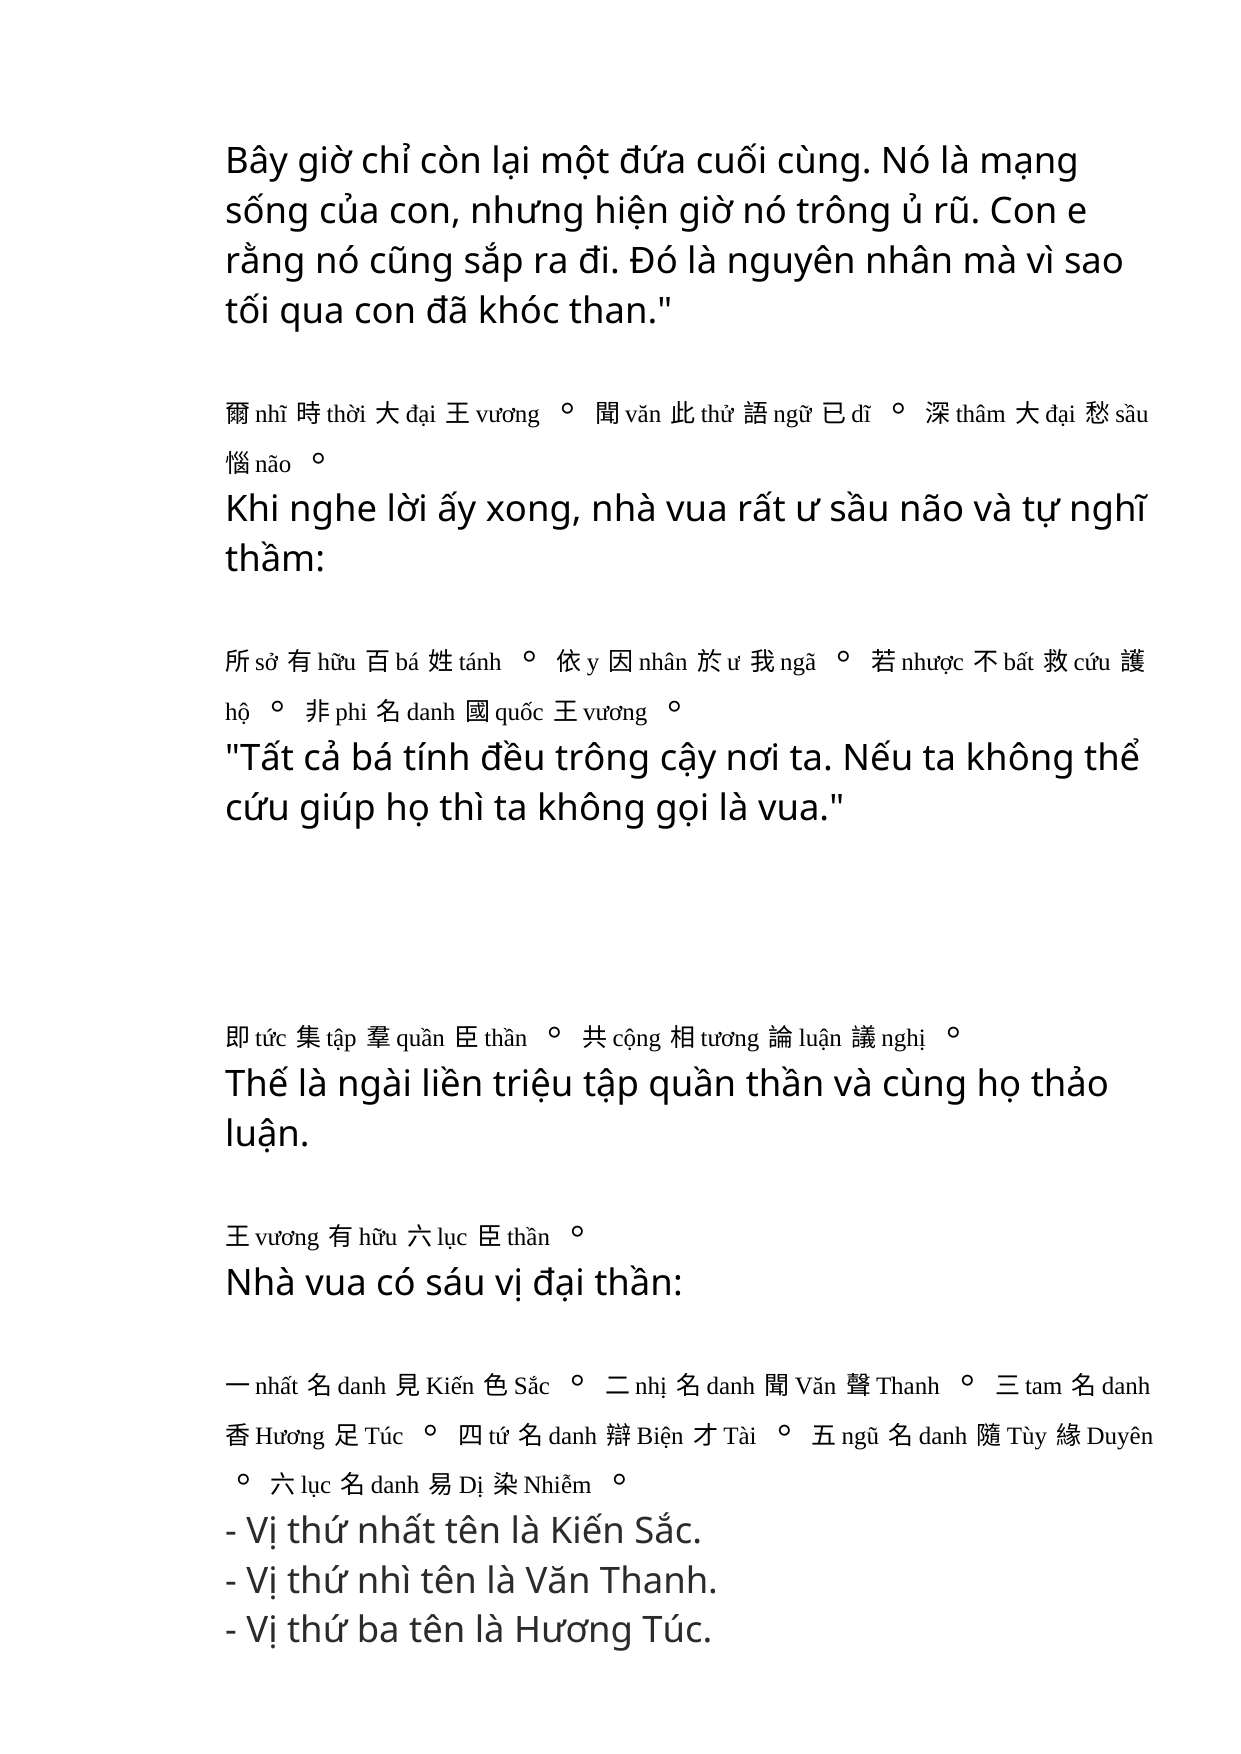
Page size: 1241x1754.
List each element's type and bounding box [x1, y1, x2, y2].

text [225, 135, 1165, 908]
text [225, 908, 1165, 1654]
